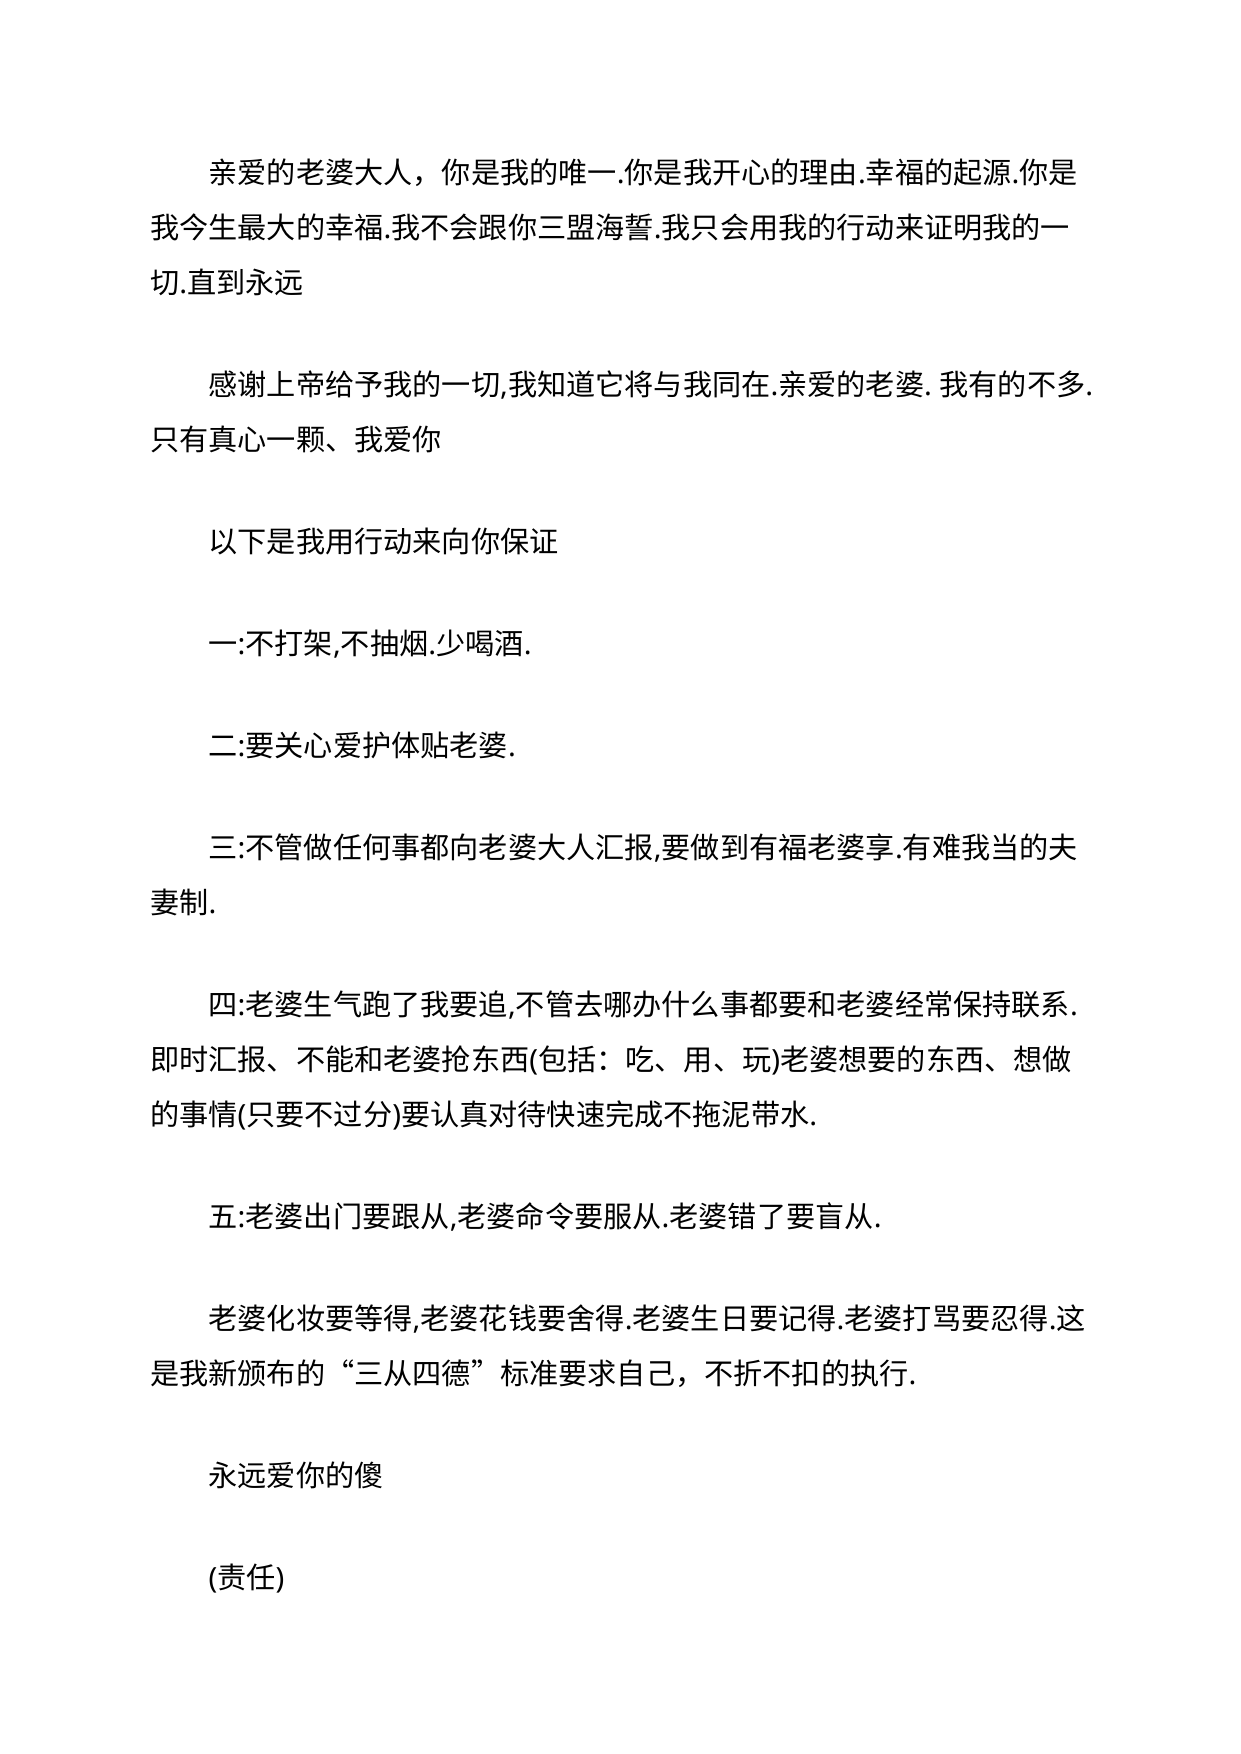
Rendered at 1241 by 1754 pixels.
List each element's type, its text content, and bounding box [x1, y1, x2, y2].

text 五:老婆出门要跟从,老婆命令要服从.老婆错了要盲从. [150, 1193, 1090, 1236]
text 亲爱的老婆大人，你是我的唯一.你是我开心的理由.幸福的起源.你是我今生最大的幸福.我不会跟你三盟海誓.我只会用我的行动来证明我的一切.直到永远 [150, 150, 1090, 302]
text 二:要关心爱护体贴老婆. [150, 722, 1090, 765]
text 老婆化妆要等得,老婆花钱要舍得.老婆生日要记得.老婆打骂要忍得.这是我新颁布的“三从四德”标准要求自己，不折不扣的执行. [150, 1295, 1090, 1393]
text 以下是我用行动来向你保证 [150, 519, 1090, 561]
text 感谢上帝给予我的一切,我知道它将与我同在.亲爱的老婆. 我有的不多.只有真心一颗、我爱你 [150, 362, 1090, 459]
text 四:老婆生气跑了我要追,不管去哪办什么事都要和老婆经常保持联系.即时汇报、不能和老婆抢东西(包括：吃、用、玩)老婆想要的东西、想做的事情(只要不过分)要认真对待快速完成不拖泥带水. [150, 981, 1090, 1134]
text 三:不管做任何事都向老婆大人汇报,要做到有福老婆享.有难我当的夫妻制. [150, 824, 1090, 922]
text (责任) [150, 1554, 1090, 1597]
text 一:不打架,不抽烟.少喝酒. [150, 621, 1090, 663]
text 永远爱你的傻 [150, 1452, 1090, 1495]
